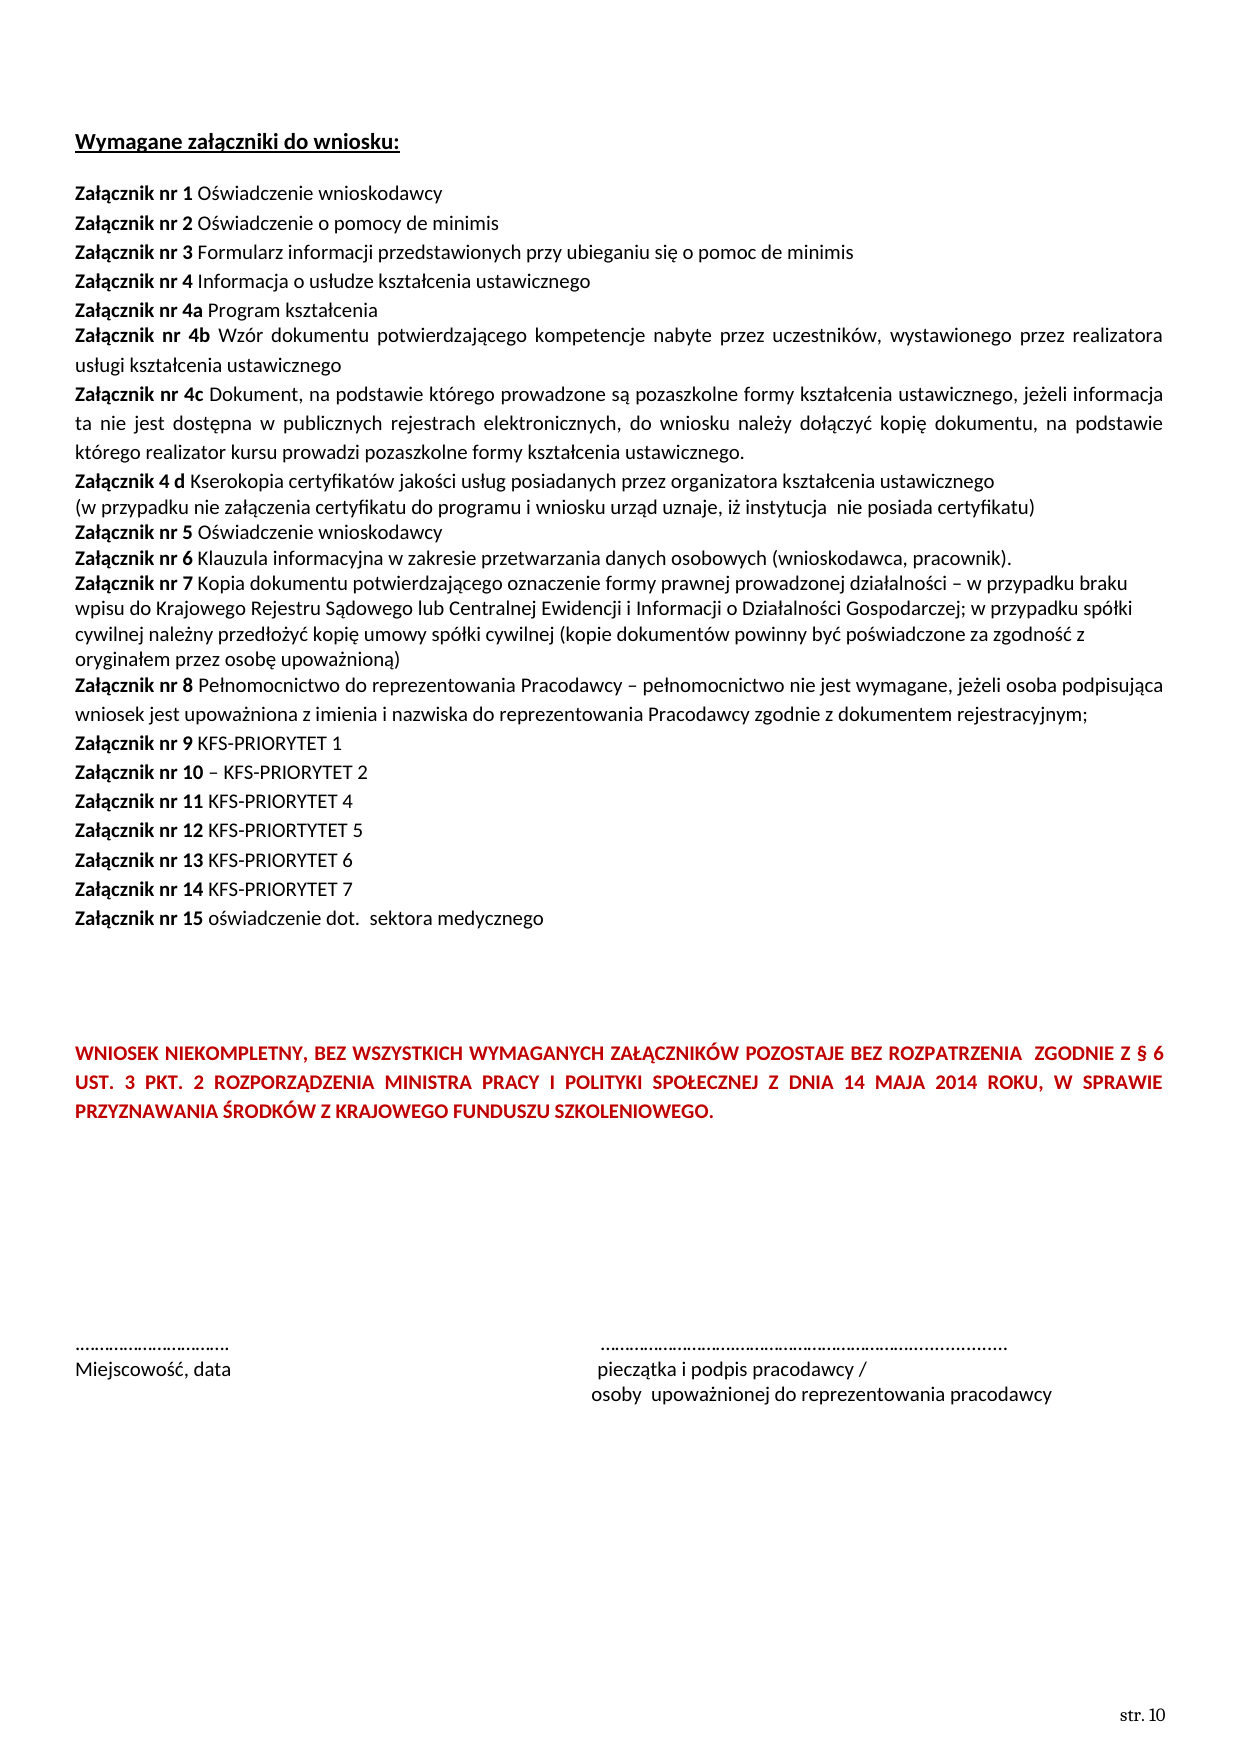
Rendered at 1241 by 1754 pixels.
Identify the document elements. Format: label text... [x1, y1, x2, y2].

list Załącznik nr 3 Formularz informacji przedstawionych przy ubieganiu się o pomoc de minimis [75, 239, 1165, 264]
list Załącznik nr 2 Oświadczenie o pomocy de minimis [75, 210, 1165, 235]
list Załącznik nr 15 oświadczenie dot. sektora medycznego [75, 905, 1165, 931]
list Załącznik nr 4c Dokument, na podstawie którego prowadzone są pozaszkolne formy kształcenia ustawicznego, jeżeli informacja ta nie jest dostępna w publicznych rejestrach elektronicznych, do wniosku należy dołączyć kopię dokumentu, na podstawie którego realizator kursu prowadzi pozaszkolne formy kształcenia ustawicznego. [75, 381, 1165, 465]
list Załącznik nr 10 – KFS-PRIORYTET 2 [75, 759, 1165, 785]
text (w przypadku nie załączenia certyfikatu do programu i wniosku urząd uznaje, iż instytucja nie posiada certyfikatu) [75, 494, 1165, 519]
list Załącznik nr 4 Informacja o usłudze kształcenia ustawicznego [75, 268, 1165, 293]
list Załącznik nr 11 KFS-PRIORYTET 4 [75, 788, 1165, 814]
list Załącznik nr 8 Pełnomocnictwo do reprezentowania Pracodawcy – pełnomocnictwo nie jest wymagane, jeżeli osoba podpisująca wniosek jest upoważniona z imienia i nazwiska do reprezentowania Pracodawcy zgodnie z dokumentem rejestracyjnym; [75, 672, 1165, 726]
list Załącznik nr 14 KFS-PRIORYTET 7 [75, 876, 1165, 901]
list Załącznik nr 12 KFS-PRIORTYTET 5 [75, 818, 1165, 843]
list Załącznik nr 4b Wzór dokumentu potwierdzającego kompetencje nabyte przez uczestników, wystawionego przez realizatora usługi kształcenia ustawicznego [75, 323, 1165, 377]
text Miejscowość, data pieczątka i podpis pracodawcy / [75, 1356, 1165, 1381]
text Załącznik 4 d Kserokopia certyfikatów jakości usług posiadanych przez organizatora kształcenia ustawicznego [75, 468, 1165, 494]
text WNIOSEK NIEKOMPLETNY, BEZ WSZYSTKICH WYMAGANYCH ZAŁĄCZNIKÓW POZOSTAJE BEZ ROZPATRZENIA ZGODNIE Z § 6 UST. 3 PKT. 2 ROZPORZĄDZENIA MINISTRA PRACY I POLITYKI SPOŁECZNEJ Z DNIA 14 MAJA 2014 ROKU, W SPRAWIE PRZYZNAWANIA ŚRODKÓW Z KRAJOWEGO FUNDUSZU SZKOLENIOWEGO. [75, 1040, 1165, 1123]
list Załącznik nr 1 Oświadczenie wnioskodawcy [75, 181, 1165, 206]
list Wymagane załączniki do wniosku: [75, 127, 1165, 155]
text osoby upoważnionej do reprezentowania pracodawcy [75, 1381, 1165, 1407]
list Załącznik nr 13 KFS-PRIORYTET 6 [75, 847, 1165, 872]
text Załącznik nr 6 Klauzula informacyjna w zakresie przetwarzania danych osobowych (wnioskodawca, pracownik). [75, 545, 1165, 570]
list Załącznik nr 4a Program kształcenia [75, 297, 1165, 323]
text Załącznik nr 7 Kopia dokumentu potwierdzającego oznaczenie formy prawnej prowadzonej działalności – w przypadku braku wpisu do Krajowego Rejestru Sądowego lub Centralnej Ewidencji i Informacji o Działalności Gospodarczej; w przypadku spółki cywilnej należny przedłożyć kopię umowy spółki cywilnej (kopie dokumentów powinny być poświadczone za zgodność z oryginałem przez osobę upoważnioną) [75, 570, 1165, 672]
text .…………………………. ……………………….………………………………................... [75, 1331, 1165, 1356]
text Załącznik nr 5 Oświadczenie wnioskodawcy [75, 519, 1165, 545]
list Załącznik nr 9 KFS-PRIORYTET 1 [75, 730, 1165, 756]
